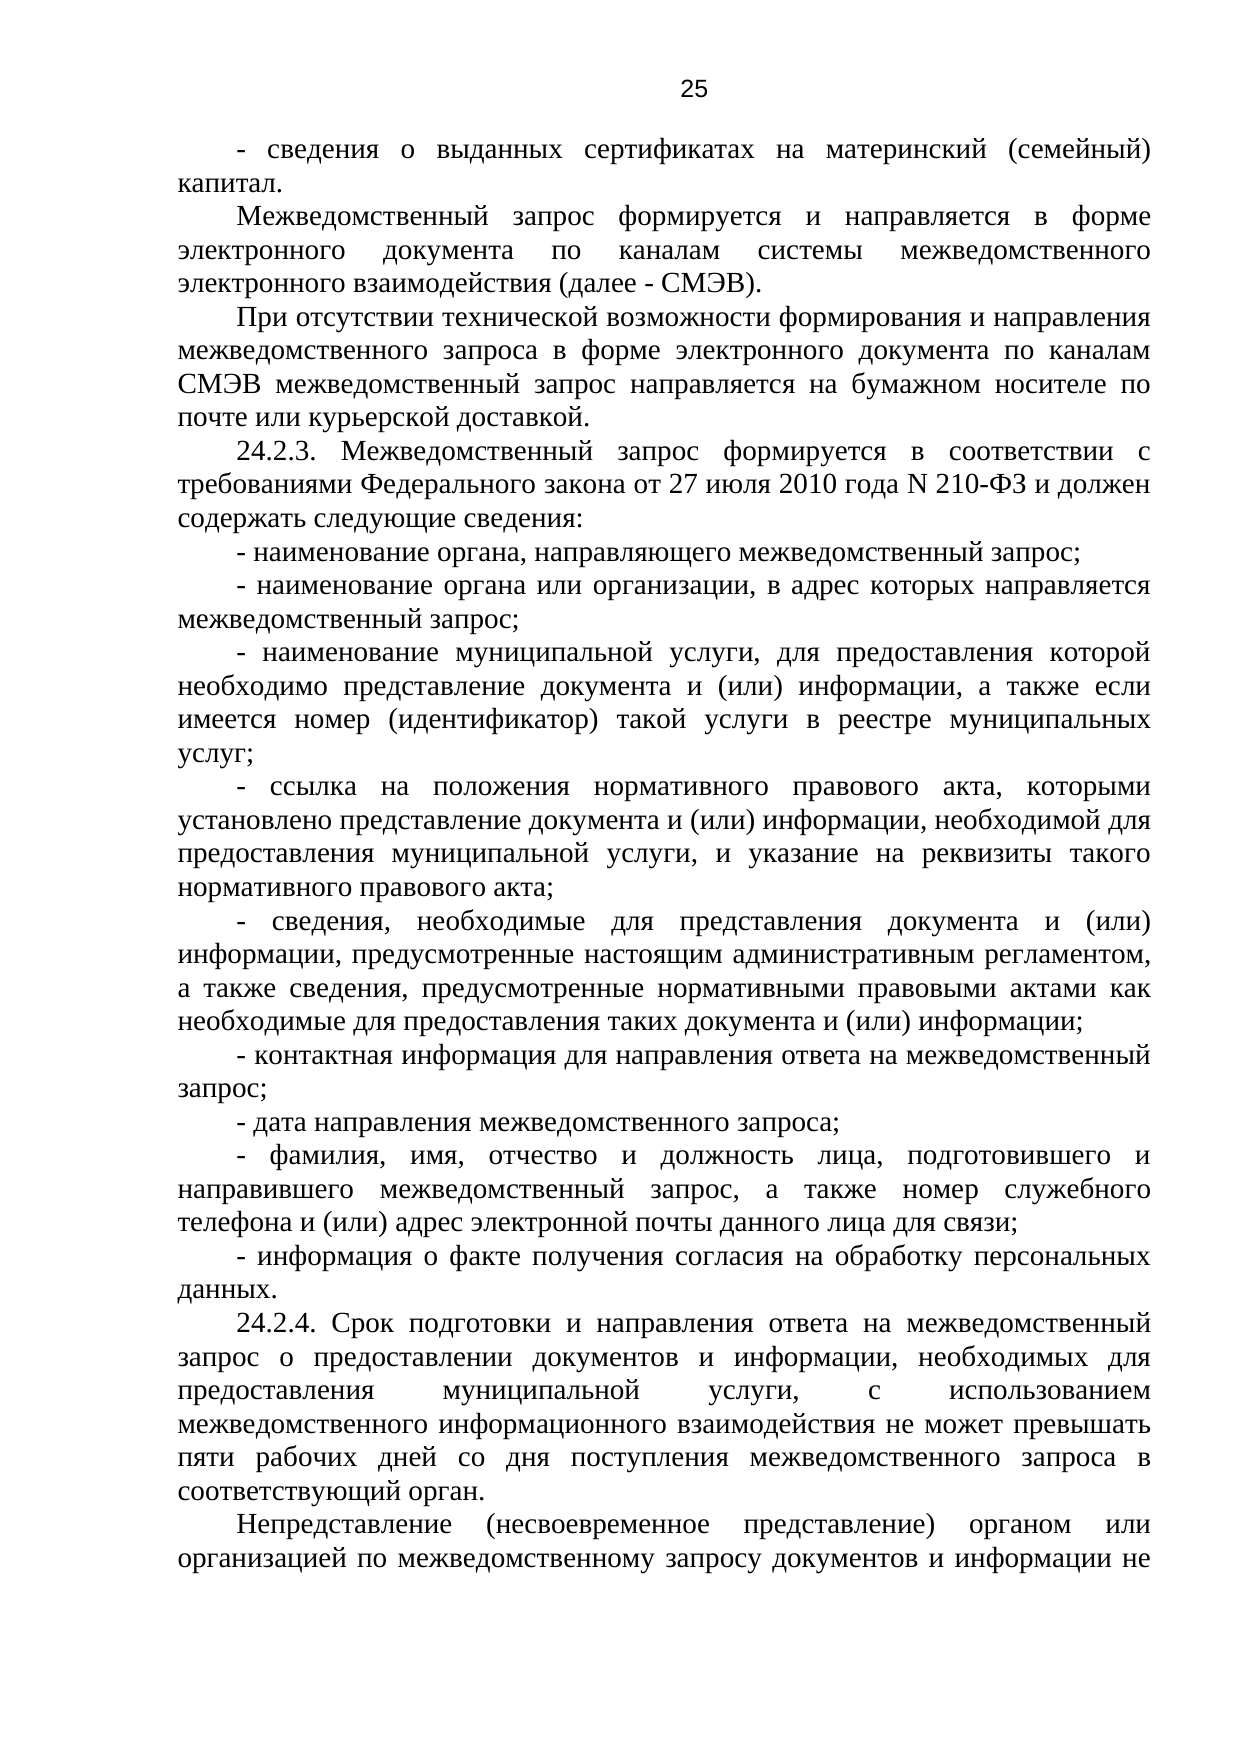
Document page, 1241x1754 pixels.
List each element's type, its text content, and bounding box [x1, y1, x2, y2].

text - сведения о выданных сертификатах на материнский (семейный) капитал. [177, 131, 1152, 198]
text 24.2.4. Срок подготовки и направления ответа на межведомственный запрос о предоставлении документов и информации, необходимых для предоставления муниципальной услуги, с использованием межведомственного информационного взаимодействия не может превышать пяти рабочих дней со дня поступления межведомственного запроса в соответствующий орган. [177, 1305, 1152, 1506]
text 24.2.3. Межведомственный запрос формируется в соответствии с требованиями Федерального закона от 27 июля 2010 года N 210-ФЗ и должен содержать следующие сведения: [177, 433, 1152, 534]
text Межведомственный запрос формируется и направляется в форме электронного документа по каналам системы межведомственного электронного взаимодействия (далее - СМЭВ). [177, 198, 1152, 299]
text - наименование органа или организации, в адрес которых направляется межведомственный запрос; [177, 567, 1152, 634]
text При отсутствии технической возможности формирования и направления межведомственного запроса в форме электронного документа по каналам СМЭВ межведомственный запрос направляется на бумажном носителе по почте или курьерской доставкой. [177, 299, 1152, 433]
text - сведения, необходимые для представления документа и (или) информации, предусмотренные настоящим административным регламентом, а также сведения, предусмотренные нормативными правовыми актами как необходимые для предоставления таких документа и (или) информации; [177, 903, 1152, 1037]
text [177, 1506, 1152, 1573]
text - ссылка на положения нормативного правового акта, которыми установлено представление документа и (или) информации, необходимой для предоставления муниципальной услуги, и указание на реквизиты такого нормативного правового акта; [177, 768, 1152, 903]
text - дата направления межведомственного запроса; [177, 1104, 1152, 1137]
text - наименование органа, направляющего межведомственный запрос; [177, 534, 1152, 567]
text - наименование муниципальной услуги, для предоставления которой необходимо представление документа и (или) информации, а также если имеется номер (идентификатор) такой услуги в реестре муниципальных услуг; [177, 634, 1152, 768]
text - информация о факте получения согласия на обработку персональных данных. [177, 1238, 1152, 1305]
text - контактная информация для направления ответа на межведомственный запрос; [177, 1037, 1152, 1104]
text - фамилия, имя, отчество и должность лица, подготовившего и направившего межведомственный запрос, а также номер служебного телефона и (или) адрес электронной почты данного лица для связи; [177, 1137, 1152, 1238]
